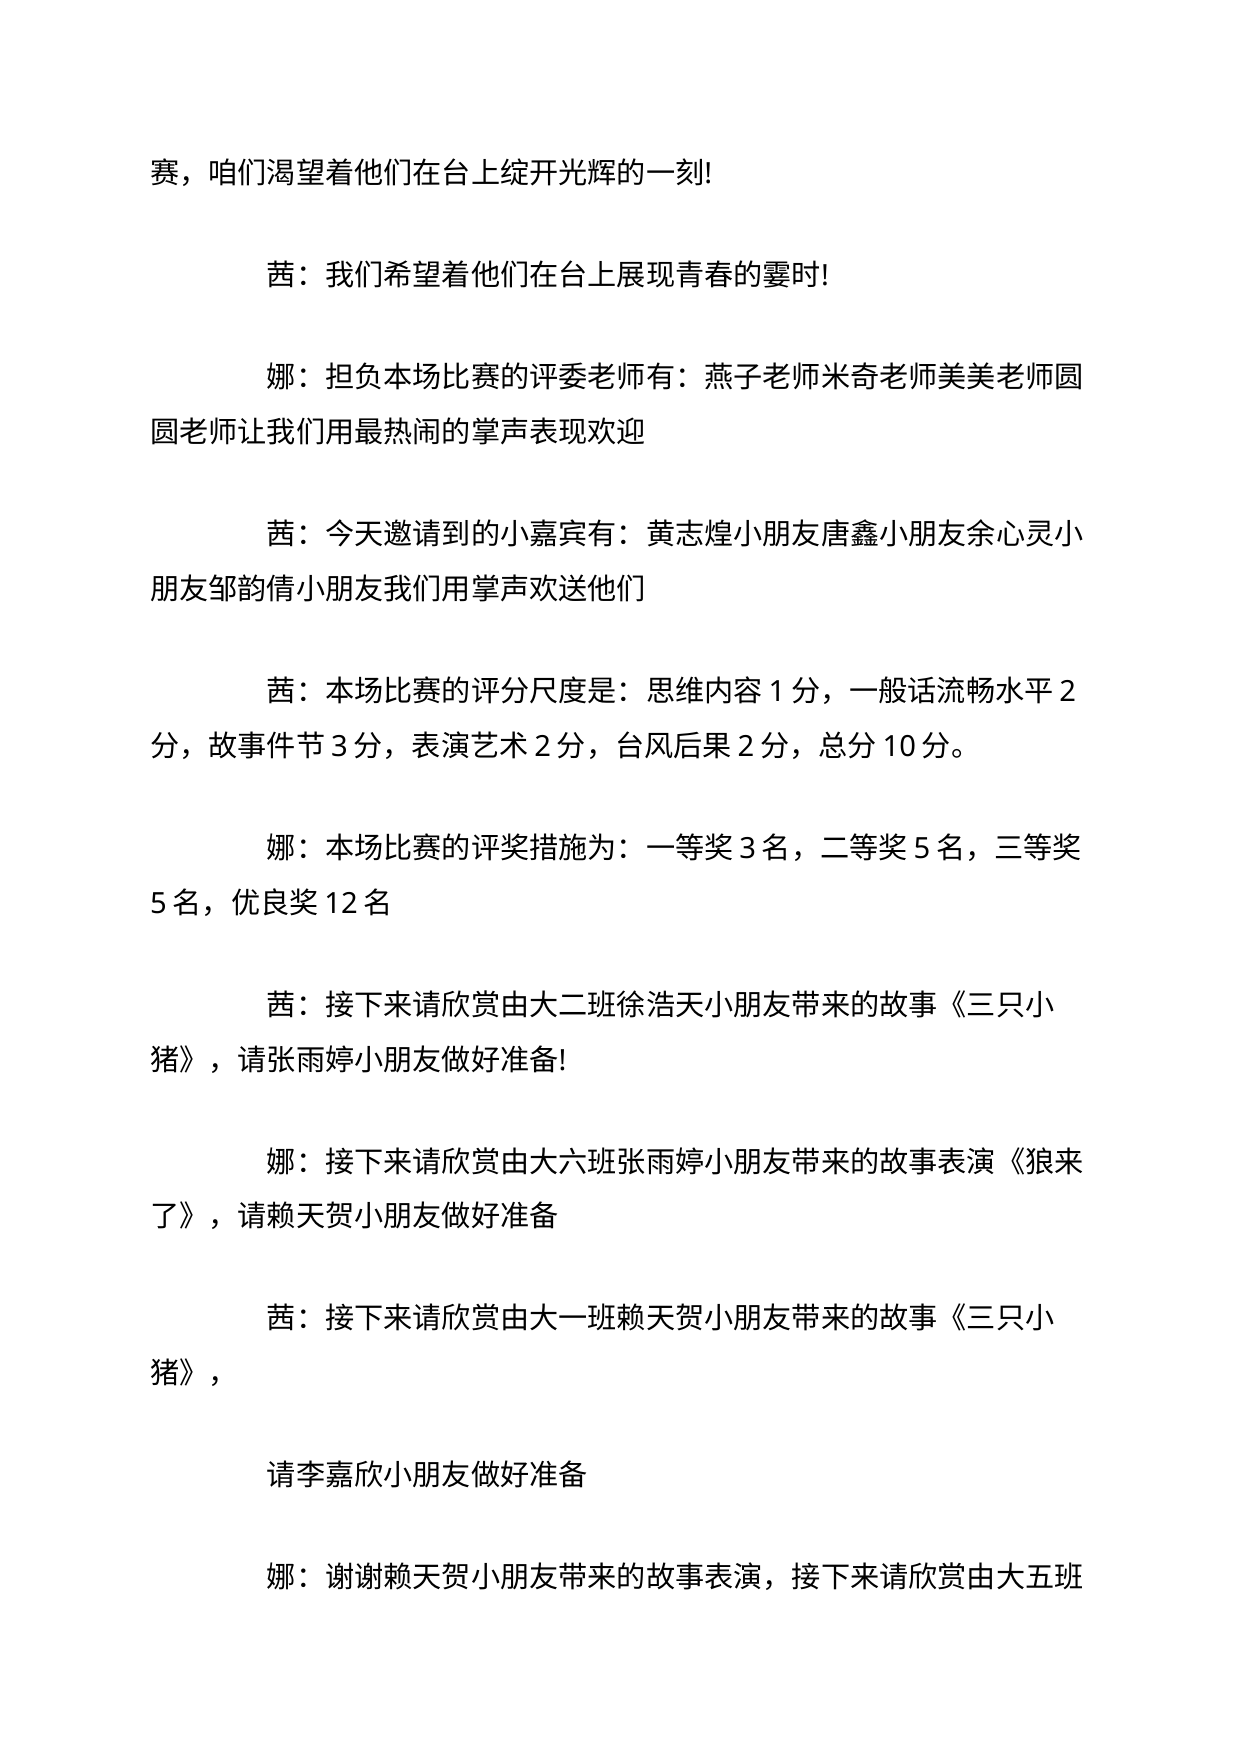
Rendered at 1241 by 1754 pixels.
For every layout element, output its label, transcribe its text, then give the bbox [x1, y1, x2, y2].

text 娜：本场比赛的评奖措施为：一等奖3名，二等奖5名，三等奖5名，优良奖12名 [150, 824, 1090, 922]
text 茜：接下来请欣赏由大二班徐浩天小朋友带来的故事《三只小猪》，请张雨婷小朋友做好准备! [150, 981, 1090, 1078]
text 娜：接下来请欣赏由大六班张雨婷小朋友带来的故事表演《狼来了》，请赖天贺小朋友做好准备 [150, 1138, 1090, 1235]
text 茜：接下来请欣赏由大一班赖天贺小朋友带来的故事《三只小猪》， [150, 1295, 1090, 1392]
text 请李嘉欣小朋友做好准备 [150, 1451, 1090, 1494]
text 娜：担负本场比赛的评委老师有：燕子老师米奇老师美美老师圆圆老师让我们用最热闹的掌声表现欢迎 [150, 354, 1090, 451]
text 茜：今天邀请到的小嘉宾有：黄志煌小朋友唐鑫小朋友余心灵小朋友邹韵倩小朋友我们用掌声欢送他们 [150, 511, 1090, 608]
text 茜：本场比赛的评分尺度是：思维内容1分，一般话流畅水平2分，故事件节3分，表演艺术2分，台风后果2分，总分10分。 [150, 667, 1090, 765]
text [150, 150, 1090, 192]
text 茜：我们希望着他们在台上展现青春的霎时! [150, 252, 1090, 294]
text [150, 1553, 1090, 1596]
